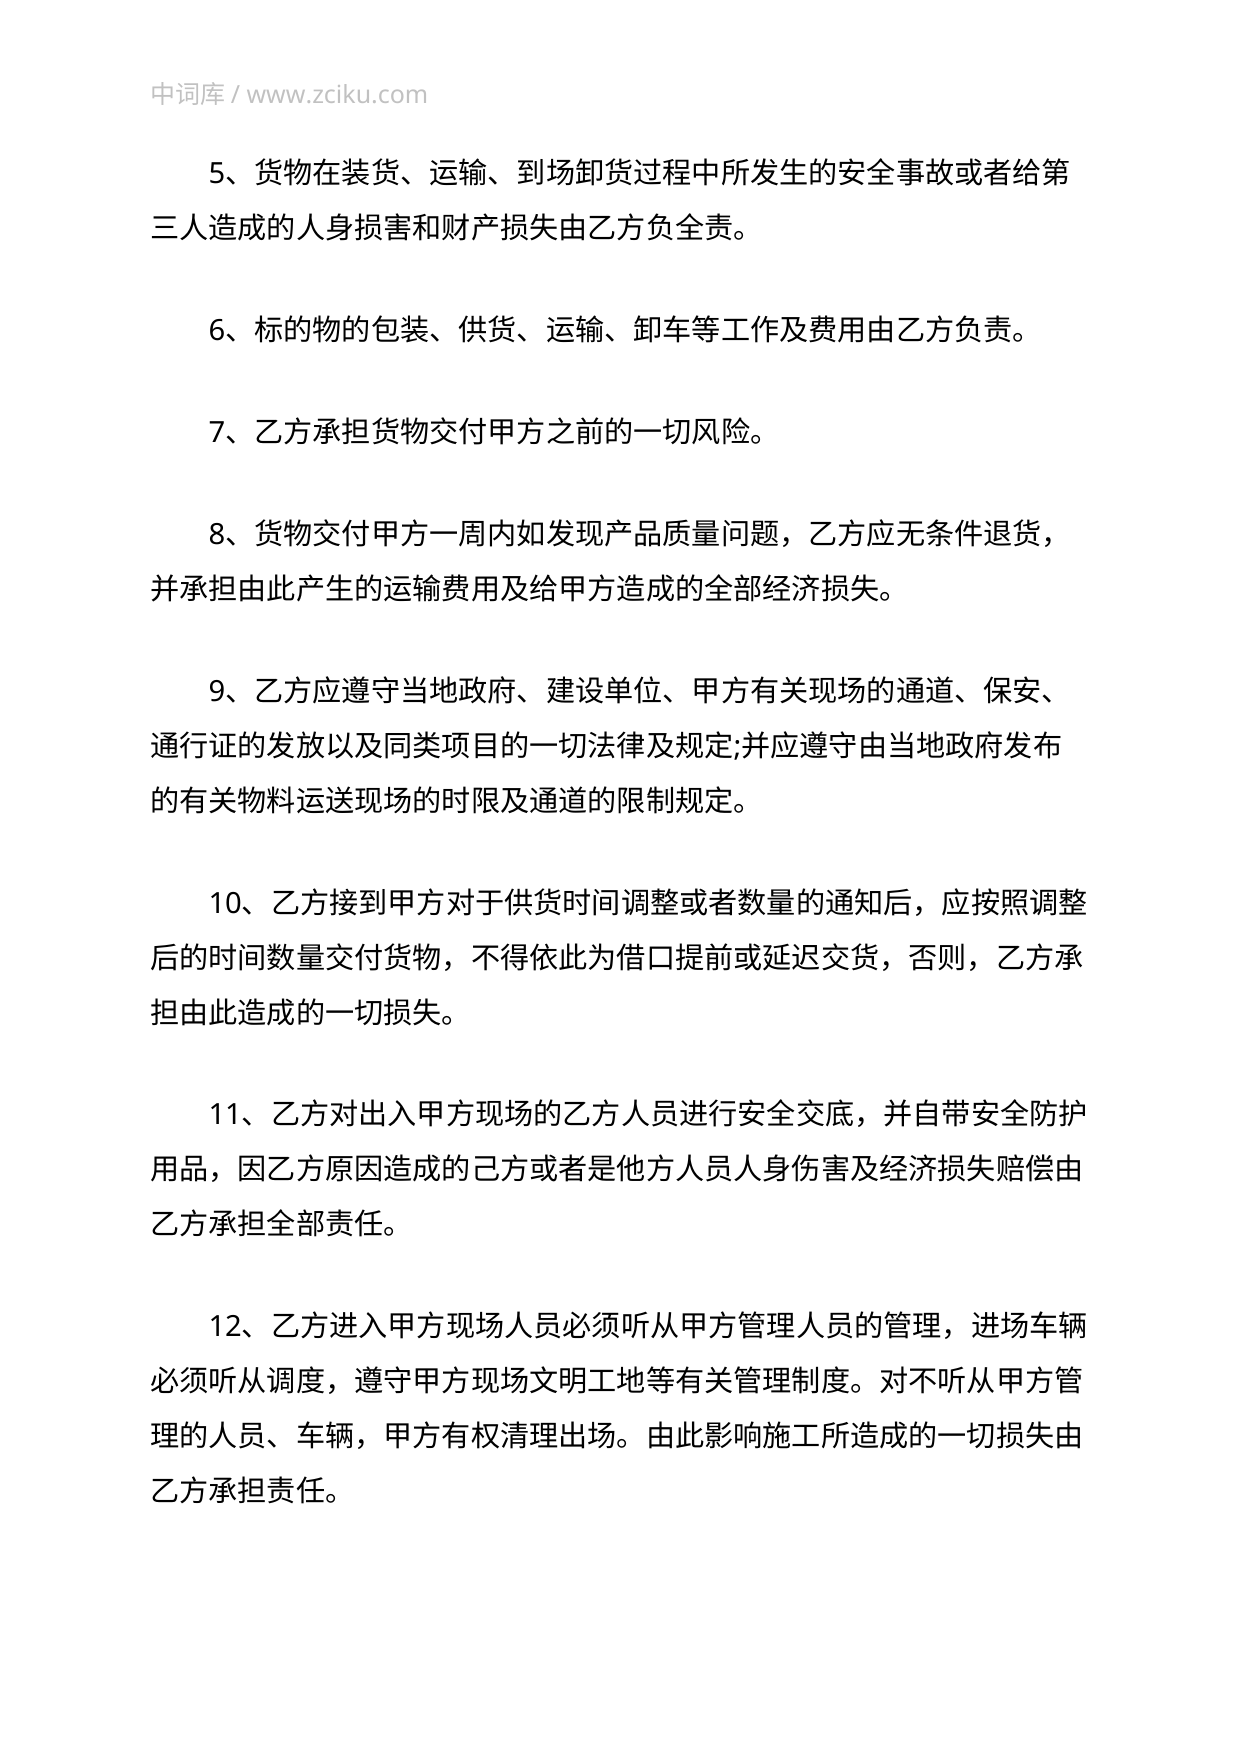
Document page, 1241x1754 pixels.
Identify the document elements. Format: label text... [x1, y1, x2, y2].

text 12、乙方进入甲方现场人员必须听从甲方管理人员的管理，进场车辆必须听从调度，遵守甲方现场文明工地等有关管理制度。对不听从甲方管理的人员、车辆，甲方有权清理出场。由此影响施工所造成的一切损失由乙方承担责任。 [150, 1303, 1090, 1510]
text 8、货物交付甲方一周内如发现产品质量问题，乙方应无条件退货，并承担由此产生的运输费用及给甲方造成的全部经济损失。 [150, 511, 1090, 608]
text 6、标的物的包装、供货、运输、卸车等工作及费用由乙方负责。 [150, 307, 1090, 349]
text 11、乙方对出入甲方现场的乙方人员进行安全交底，并自带安全防护用品，因乙方原因造成的己方或者是他方人员人身伤害及经济损失赔偿由乙方承担全部责任。 [150, 1091, 1090, 1243]
text 10、乙方接到甲方对于供货时间调整或者数量的通知后，应按照调整后的时间数量交付货物，不得依此为借口提前或延迟交货，否则，乙方承担由此造成的一切损失。 [150, 879, 1090, 1031]
text 9、乙方应遵守当地政府、建设单位、甲方有关现场的通道、保安、通行证的发放以及同类项目的一切法律及规定;并应遵守由当地政府发布的有关物料运送现场的时限及通道的限制规定。 [150, 667, 1090, 820]
text 5、货物在装货、运输、到场卸货过程中所发生的安全事故或者给第三人造成的人身损害和财产损失由乙方负全责。 [150, 150, 1090, 247]
text 7、乙方承担货物交付甲方之前的一切风险。 [150, 409, 1090, 451]
